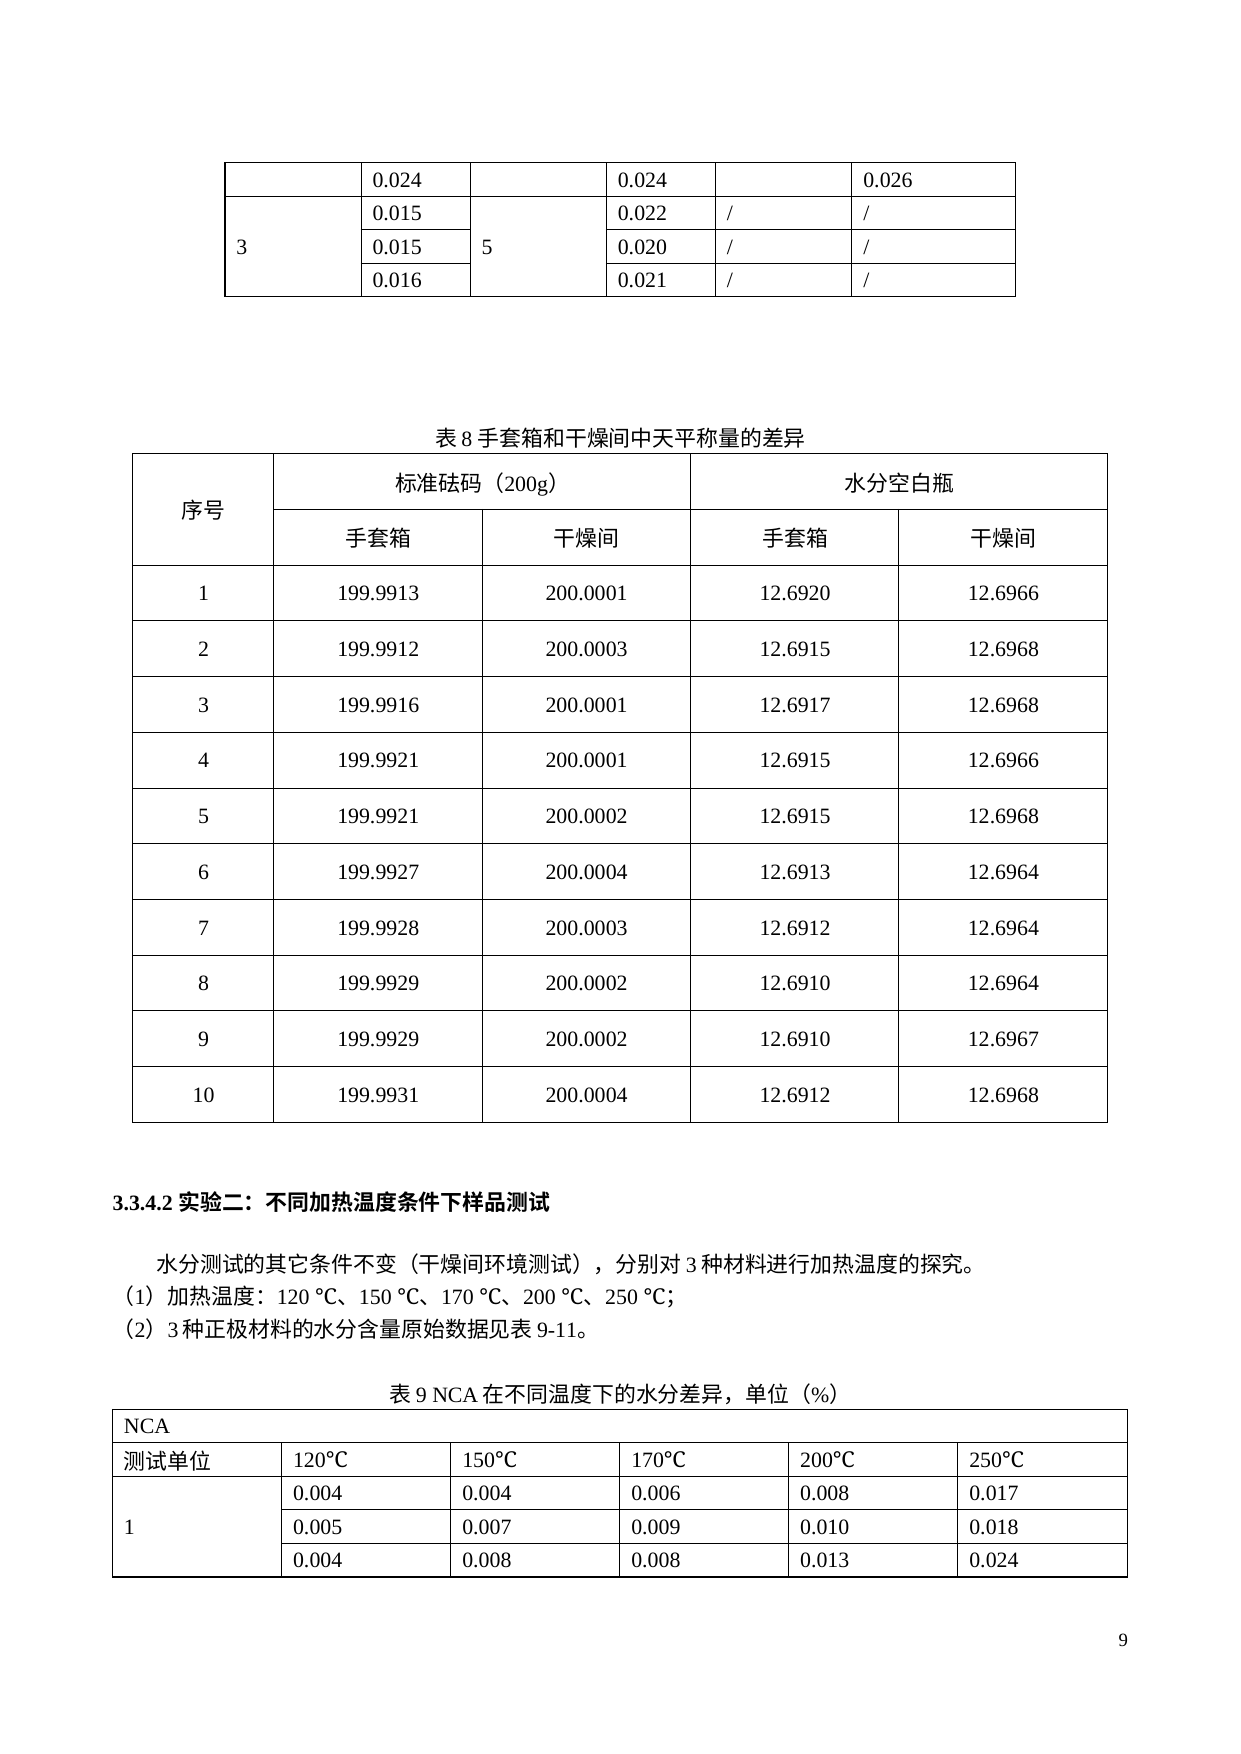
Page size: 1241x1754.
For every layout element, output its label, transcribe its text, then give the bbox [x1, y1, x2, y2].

table_cell 0.004 [282, 1544, 450, 1576]
table_cell 199.9931 [274, 1067, 482, 1122]
table_cell 干燥间 [483, 510, 690, 564]
table_cell 250℃ [958, 1443, 1127, 1476]
table_cell 12.6968 [899, 621, 1107, 676]
table_cell 199.9916 [274, 677, 482, 732]
table_cell 199.9921 [274, 789, 482, 843]
table_cell 0.004 [282, 1477, 450, 1509]
table_cell / [852, 264, 1015, 296]
table_cell 200.0004 [483, 1067, 690, 1122]
table_cell / [852, 230, 1015, 263]
table_cell 8 [133, 956, 273, 1010]
table_cell 12.6915 [691, 621, 898, 676]
table_cell 200.0003 [483, 900, 690, 954]
table_cell 199.9912 [274, 621, 482, 676]
table_cell 12.6915 [691, 789, 898, 843]
table_cell 199.9927 [274, 844, 482, 899]
table_cell / [716, 230, 851, 263]
text （1）加热温度：120 ℃、150 ℃、170 ℃、200 ℃、250 ℃； [112, 1279, 1128, 1311]
table_cell 干燥间 [899, 510, 1107, 564]
table_cell 200.0002 [483, 789, 690, 843]
table_cell 5 [133, 789, 273, 843]
table_cell 200.0001 [483, 566, 690, 620]
table_cell 7 [133, 900, 273, 954]
table_cell 200.0004 [483, 844, 690, 899]
table_cell 0.021 [607, 264, 715, 296]
table_cell 0.022 [607, 197, 715, 229]
table_cell 12.6913 [691, 844, 898, 899]
table_cell 200.0002 [483, 1011, 690, 1066]
table_cell 2 [133, 621, 273, 676]
table_cell 0.005 [282, 1510, 450, 1543]
table_cell 12.6964 [899, 844, 1107, 899]
table_cell 199.9921 [274, 733, 482, 787]
table_cell 199.9929 [274, 1011, 482, 1066]
table_cell 12.6920 [691, 566, 898, 620]
table_cell 170℃ [620, 1443, 788, 1476]
table_cell / [716, 264, 851, 296]
table_cell 手套箱 [274, 510, 482, 564]
table_cell 0.024 [362, 163, 470, 196]
table_cell 0.004 [451, 1477, 619, 1509]
table_cell 3 [133, 677, 273, 732]
table_cell 6 [133, 844, 273, 899]
table_cell / [716, 197, 851, 229]
table_cell 0.017 [958, 1477, 1127, 1509]
table_cell 0.007 [451, 1510, 619, 1543]
table_cell 10 [133, 1067, 273, 1122]
table_cell 0.026 [852, 163, 1015, 196]
table_cell 0.013 [789, 1544, 957, 1576]
table_cell 测试单位 [113, 1443, 281, 1476]
table_cell 0.018 [958, 1510, 1127, 1543]
table_cell 0.024 [607, 163, 715, 196]
table_cell 200℃ [789, 1443, 957, 1476]
table_cell 200.0003 [483, 621, 690, 676]
table_cell 12.6968 [899, 677, 1107, 732]
table_cell 12.6966 [899, 566, 1107, 620]
table_cell 12.6917 [691, 677, 898, 732]
table_cell 5 [471, 197, 606, 296]
table_cell 150℃ [451, 1443, 619, 1476]
table_cell 199.9913 [274, 566, 482, 620]
table_cell 199.9929 [274, 956, 482, 1010]
table_cell 12.6967 [899, 1011, 1107, 1066]
table_cell 12.6968 [899, 1067, 1107, 1122]
table_header 序号 [133, 454, 273, 564]
table_cell 12.6968 [899, 789, 1107, 843]
table_cell 12.6915 [691, 733, 898, 787]
table_cell 1 [133, 566, 273, 620]
table_cell 0.024 [958, 1544, 1127, 1576]
table_cell 12.6912 [691, 1067, 898, 1122]
table_cell / [852, 197, 1015, 229]
table_cell 200.0001 [483, 677, 690, 732]
table_cell 12.6964 [899, 900, 1107, 954]
table_cell 12.6910 [691, 956, 898, 1010]
table_cell 120℃ [282, 1443, 450, 1476]
table_cell 0.016 [362, 264, 470, 296]
subtitle 3.3.4.2 实验二：不同加热温度条件下样品测试 [112, 1184, 1128, 1217]
table_cell 0.008 [789, 1477, 957, 1509]
table_cell 0.008 [451, 1544, 619, 1576]
text 表9 NCA在不同温度下的水分差异，单位（%） [112, 1376, 1128, 1409]
table_cell 0.009 [620, 1510, 788, 1543]
table_header NCA [113, 1410, 1127, 1442]
table_cell 3 [226, 197, 361, 296]
table_cell 200.0001 [483, 733, 690, 787]
table_cell 1 [113, 1477, 281, 1576]
table_cell 200.0002 [483, 956, 690, 1010]
table_cell 0.015 [362, 197, 470, 229]
table_cell 0.020 [607, 230, 715, 263]
table_cell 0.008 [620, 1544, 788, 1576]
table_cell 0.006 [620, 1477, 788, 1509]
table_header 水分空白瓶 [691, 454, 1107, 509]
table_cell 0.010 [789, 1510, 957, 1543]
table_cell 12.6966 [899, 733, 1107, 787]
table_cell 12.6912 [691, 900, 898, 954]
table_cell 9 [133, 1011, 273, 1066]
text （2）3种正极材料的水分含量原始数据见表9-11。 [112, 1311, 1128, 1344]
table_cell 0.015 [362, 230, 470, 263]
text 表8 手套箱和干燥间中天平称量的差异 [112, 421, 1128, 453]
text 水分测试的其它条件不变（干燥间环境测试），分别对3种材料进行加热温度的探究。 [112, 1246, 1128, 1279]
table_header 标准砝码（200g） [274, 454, 690, 509]
table_cell 12.6910 [691, 1011, 898, 1066]
table_cell 4 [133, 733, 273, 787]
table_cell 手套箱 [691, 510, 898, 564]
table_cell 199.9928 [274, 900, 482, 954]
table_cell 12.6964 [899, 956, 1107, 1010]
